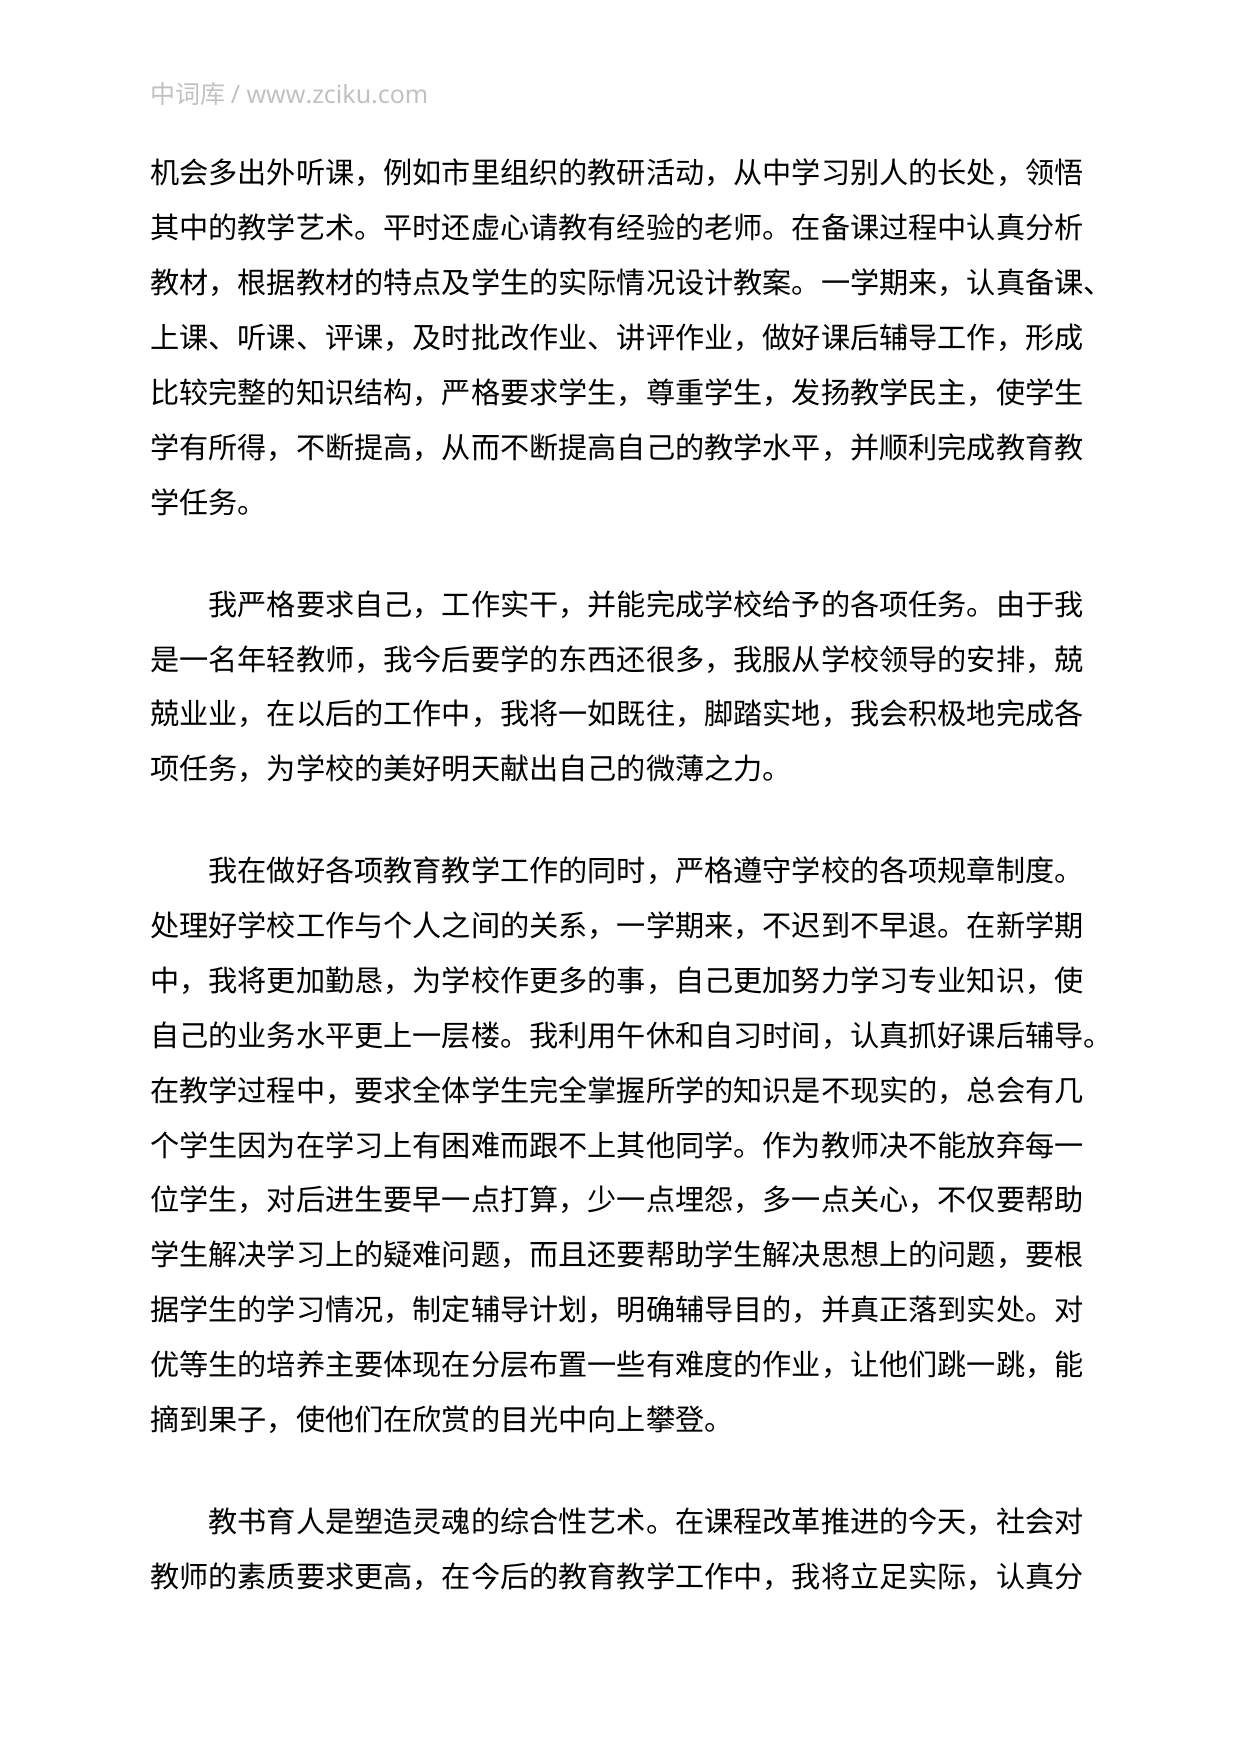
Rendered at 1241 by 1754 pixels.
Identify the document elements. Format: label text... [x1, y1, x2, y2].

text 我在做好各项教育教学工作的同时，严格遵守学校的各项规章制度。处理好学校工作与个人之间的关系，一学期来，不迟到不早退。在新学期中，我将更加勤恳，为学校作更多的事，自己更加努力学习专业知识，使自己的业务水平更上一层楼。我利用午休和自习时间，认真抓好课后辅导。在教学过程中，要求全体学生完全掌握所学的知识是不现实的，总会有几个学生因为在学习上有困难而跟不上其他同学。作为教师决不能放弃每一位学生，对后进生要早一点打算，少一点埋怨，多一点关心，不仅要帮助学生解决学习上的疑难问题，而且还要帮助学生解决思想上的问题，要根据学生的学习情况，制定辅导计划，明确辅导目的，并真正落到实处。对优等生的培养主要体现在分层布置一些有难度的作业，让他们跳一跳，能摘到果子，使他们在欣赏的目光中向上攀登。 [150, 848, 1090, 1439]
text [150, 150, 1090, 522]
text 我严格要求自己，工作实干，并能完成学校给予的各项任务。由于我是一名年轻教师，我今后要学的东西还很多，我服从学校领导的安排，兢兢业业，在以后的工作中，我将一如既往，脚踏实地，我会积极地完成各项任务，为学校的美好明天献出自己的微薄之力。 [150, 581, 1090, 788]
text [150, 1498, 1090, 1596]
